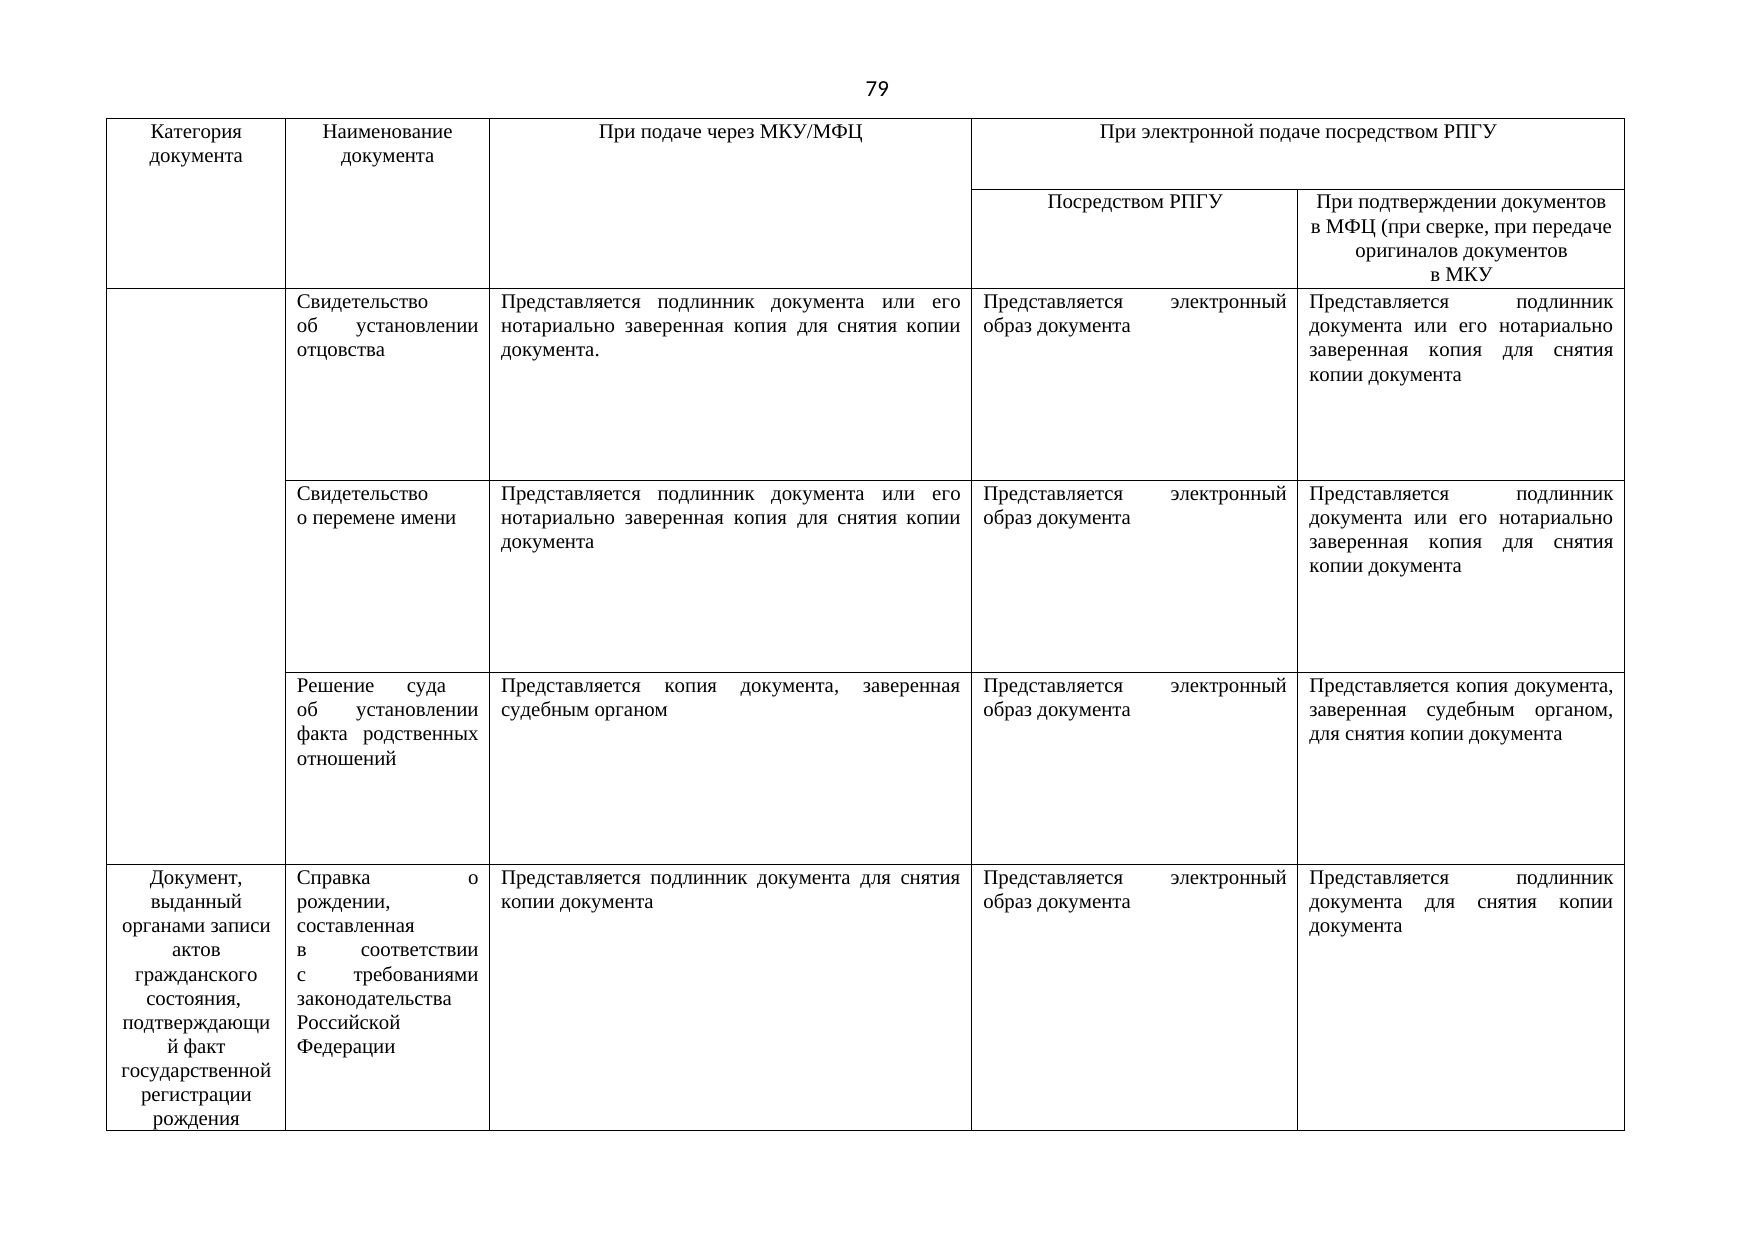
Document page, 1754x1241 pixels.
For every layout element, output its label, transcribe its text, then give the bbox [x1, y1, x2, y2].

table_cell Справка о рождении, составленная в соответствии с требованиями законодательства Российской Федерации [286, 865, 489, 1130]
table_cell Представляется подлинник документа или его нотариально заверенная копия для снятия копии документа [490, 481, 971, 672]
table_cell Представляется подлинник документа или его нотариально заверенная копия для снятия копии документа [1298, 289, 1624, 480]
table_cell Представляется подлинник документа для снятия копии документа [1298, 865, 1624, 1130]
table_header Наименование документа [286, 119, 489, 288]
table_cell Посредством РПГУ [972, 190, 1297, 288]
table_cell Свидетельство о перемене имени [286, 481, 489, 672]
table_cell Свидетельство об установлении отцовства [286, 289, 489, 480]
table_cell Представляется электронный образ документа [972, 673, 1297, 864]
table_header Категория документа [107, 119, 285, 288]
table_cell Представляется электронный образ документа [972, 481, 1297, 672]
table_cell Представляется электронный образ документа [972, 865, 1297, 1130]
table_cell Представляется электронный образ документа [972, 289, 1297, 480]
table_cell При подтверждении документов в МФЦ (при сверке, при передаче оригиналов документов в МКУ [1298, 190, 1624, 288]
table_cell Представляется подлинник документа для снятия копии документа [490, 865, 971, 1130]
table_header При электронной подаче посредством РПГУ [972, 119, 1624, 188]
table_cell Представляется копия документа, заверенная судебным органом [490, 673, 971, 864]
table_cell Решение суда об установлении факта родственных отношений [286, 673, 489, 864]
table_cell Представляется копия документа, заверенная судебным органом, для снятия копии документа [1298, 673, 1624, 864]
table_cell Представляется подлинник документа или его нотариально заверенная копия для снятия копии документа. [490, 289, 971, 480]
table_header При подаче через МКУ/МФЦ [490, 119, 971, 288]
table_cell [107, 289, 285, 864]
table_cell Представляется подлинник документа или его нотариально заверенная копия для снятия копии документа [1298, 481, 1624, 672]
